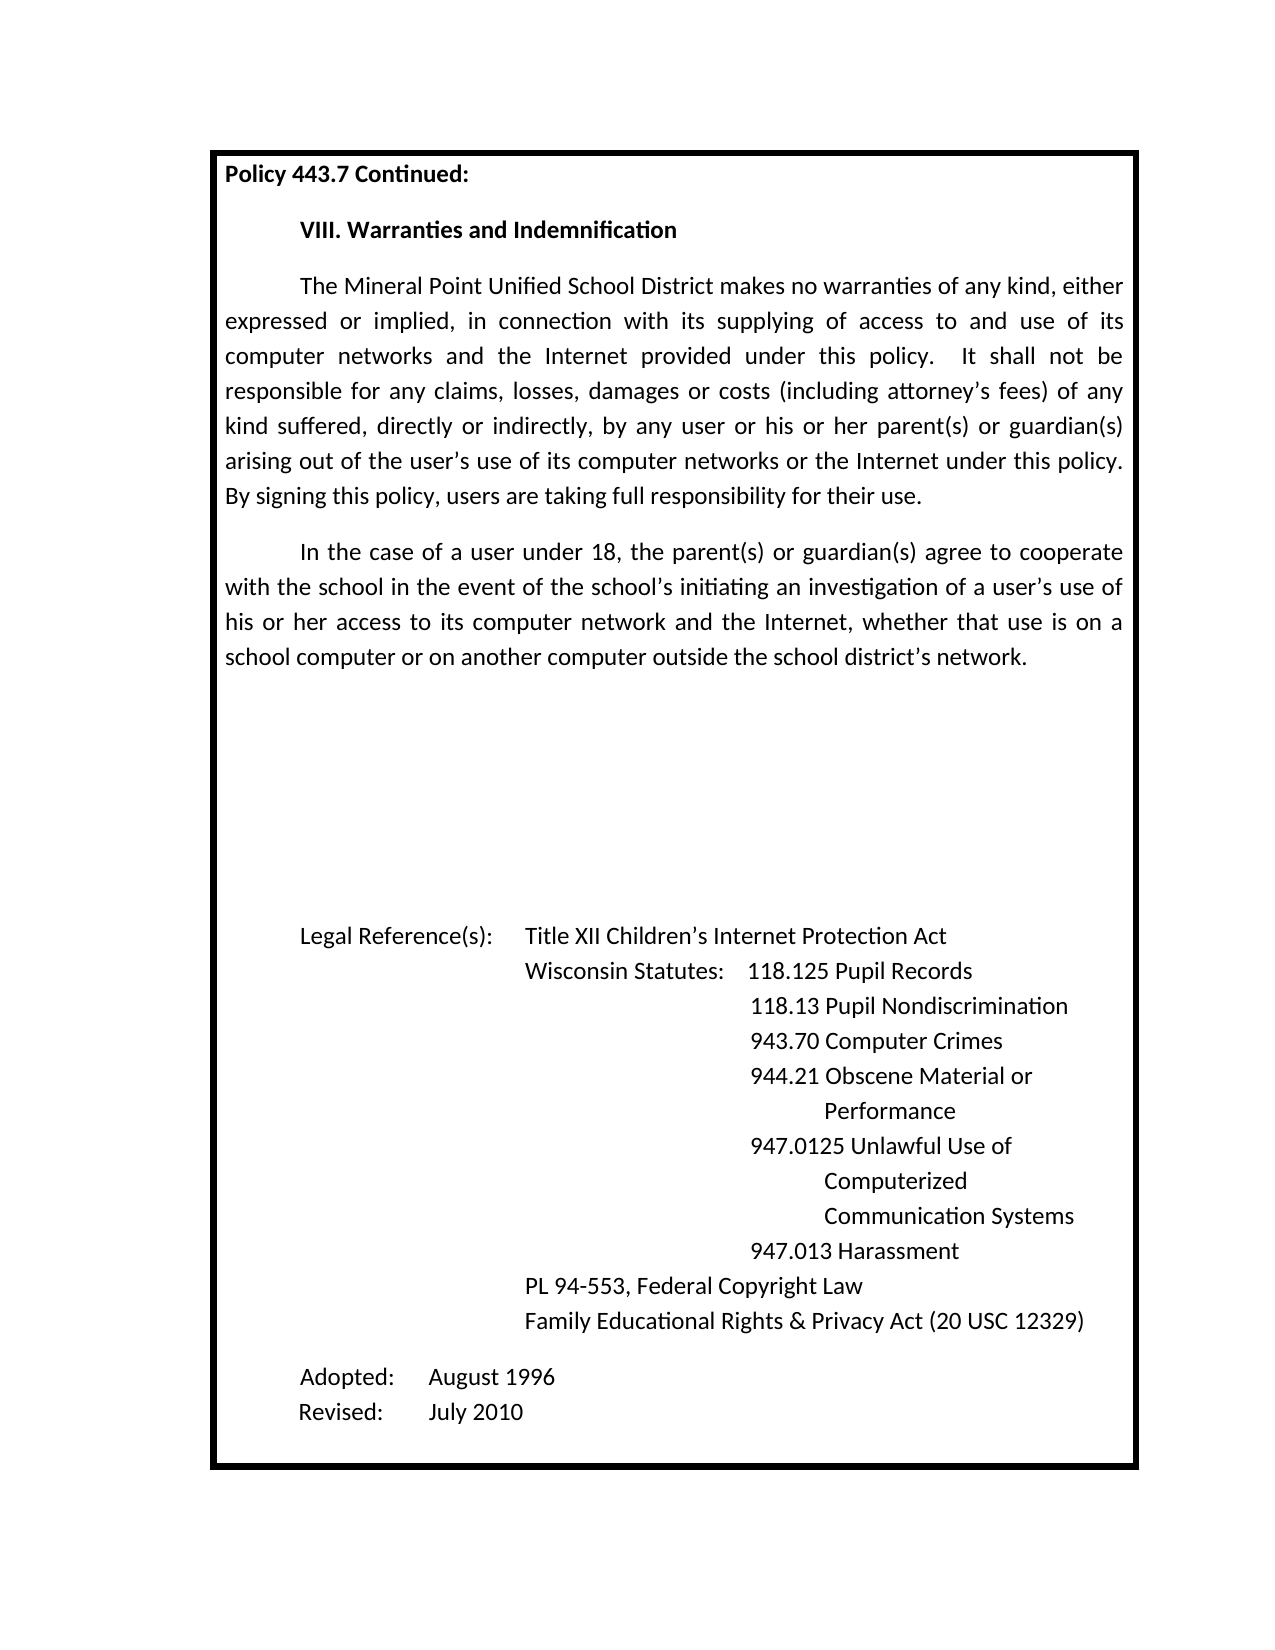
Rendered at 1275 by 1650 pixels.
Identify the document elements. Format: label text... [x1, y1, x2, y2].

text In the case of a user under 18, the parent(s) or guardian(s) agree to cooperate with the school in the event of the school’s initiating an investigation of a user’s use of his or her access to its computer network and the Internet, whether that use is on a school computer or on another computer outside the school district’s network. [217, 527, 1133, 671]
text Legal Reference(s): Title XII Children’s Internet Protection Act Wisconsin Statutes: 118.125 Pupil Records 118.13 Pupil Nondiscrimination 943.70 Computer Crimes 944.21 Obscene Material or Performance 947.0125 Unlawful Use of Computerized Communication Systems 947.013 Harassment PL 94-553, Federal Copyright Law Family Educational Rights & Privacy Act (20 USC 12329) [217, 912, 1133, 1336]
text Adopted: August 1996 Revised: July 2010 [217, 1352, 1133, 1463]
text VIII. Warranties and Indemnification [217, 206, 1133, 245]
text Policy 443.7 Continued: [217, 156, 1133, 189]
text The Mineral Point Unified School District makes no warranties of any kind, either expressed or implied, in connection with its supplying of access to and use of its computer networks and the Internet provided under this policy. It shall not be responsible for any claims, losses, damages or costs (including attorney’s fees) of any kind suffered, directly or indirectly, by any user or his or her parent(s) or guardian(s) arising out of the user’s use of its computer networks or the Internet under this policy. By signing this policy, users are taking full responsibility for their use. [217, 262, 1133, 511]
